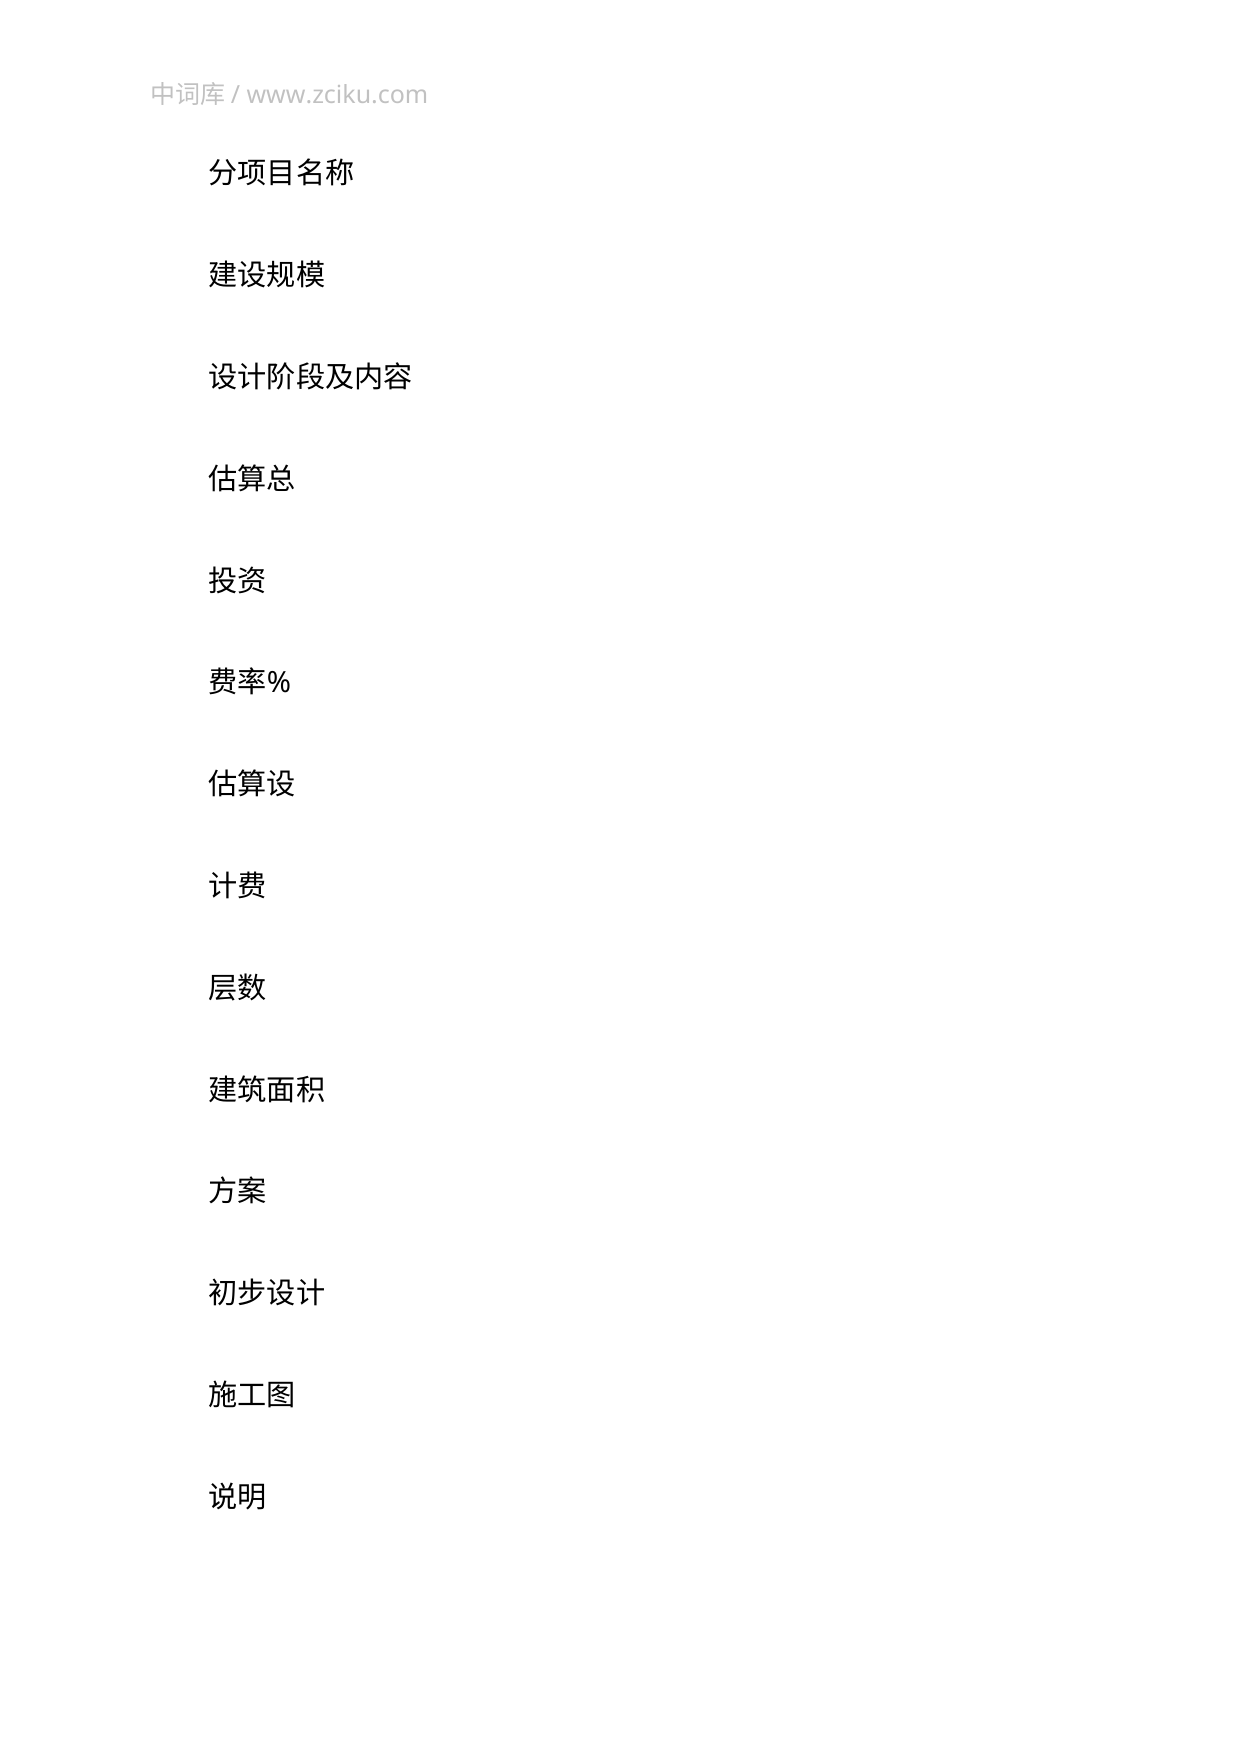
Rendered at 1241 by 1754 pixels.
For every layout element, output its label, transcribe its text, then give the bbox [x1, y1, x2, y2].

text 估算设 [150, 761, 1090, 803]
text 层数 [150, 964, 1090, 1007]
text 计费 [150, 863, 1090, 905]
text 投资 [150, 557, 1090, 599]
text 施工图 [150, 1371, 1090, 1414]
text 建筑面积 [150, 1066, 1090, 1108]
text 初步设计 [150, 1270, 1090, 1312]
text 建设规模 [150, 252, 1090, 294]
text 费率% [150, 659, 1090, 701]
text 估算总 [150, 455, 1090, 498]
text 设计阶段及内容 [150, 353, 1090, 396]
text 说明 [150, 1473, 1090, 1516]
text 分项目名称 [150, 150, 1090, 192]
text 方案 [150, 1168, 1090, 1210]
